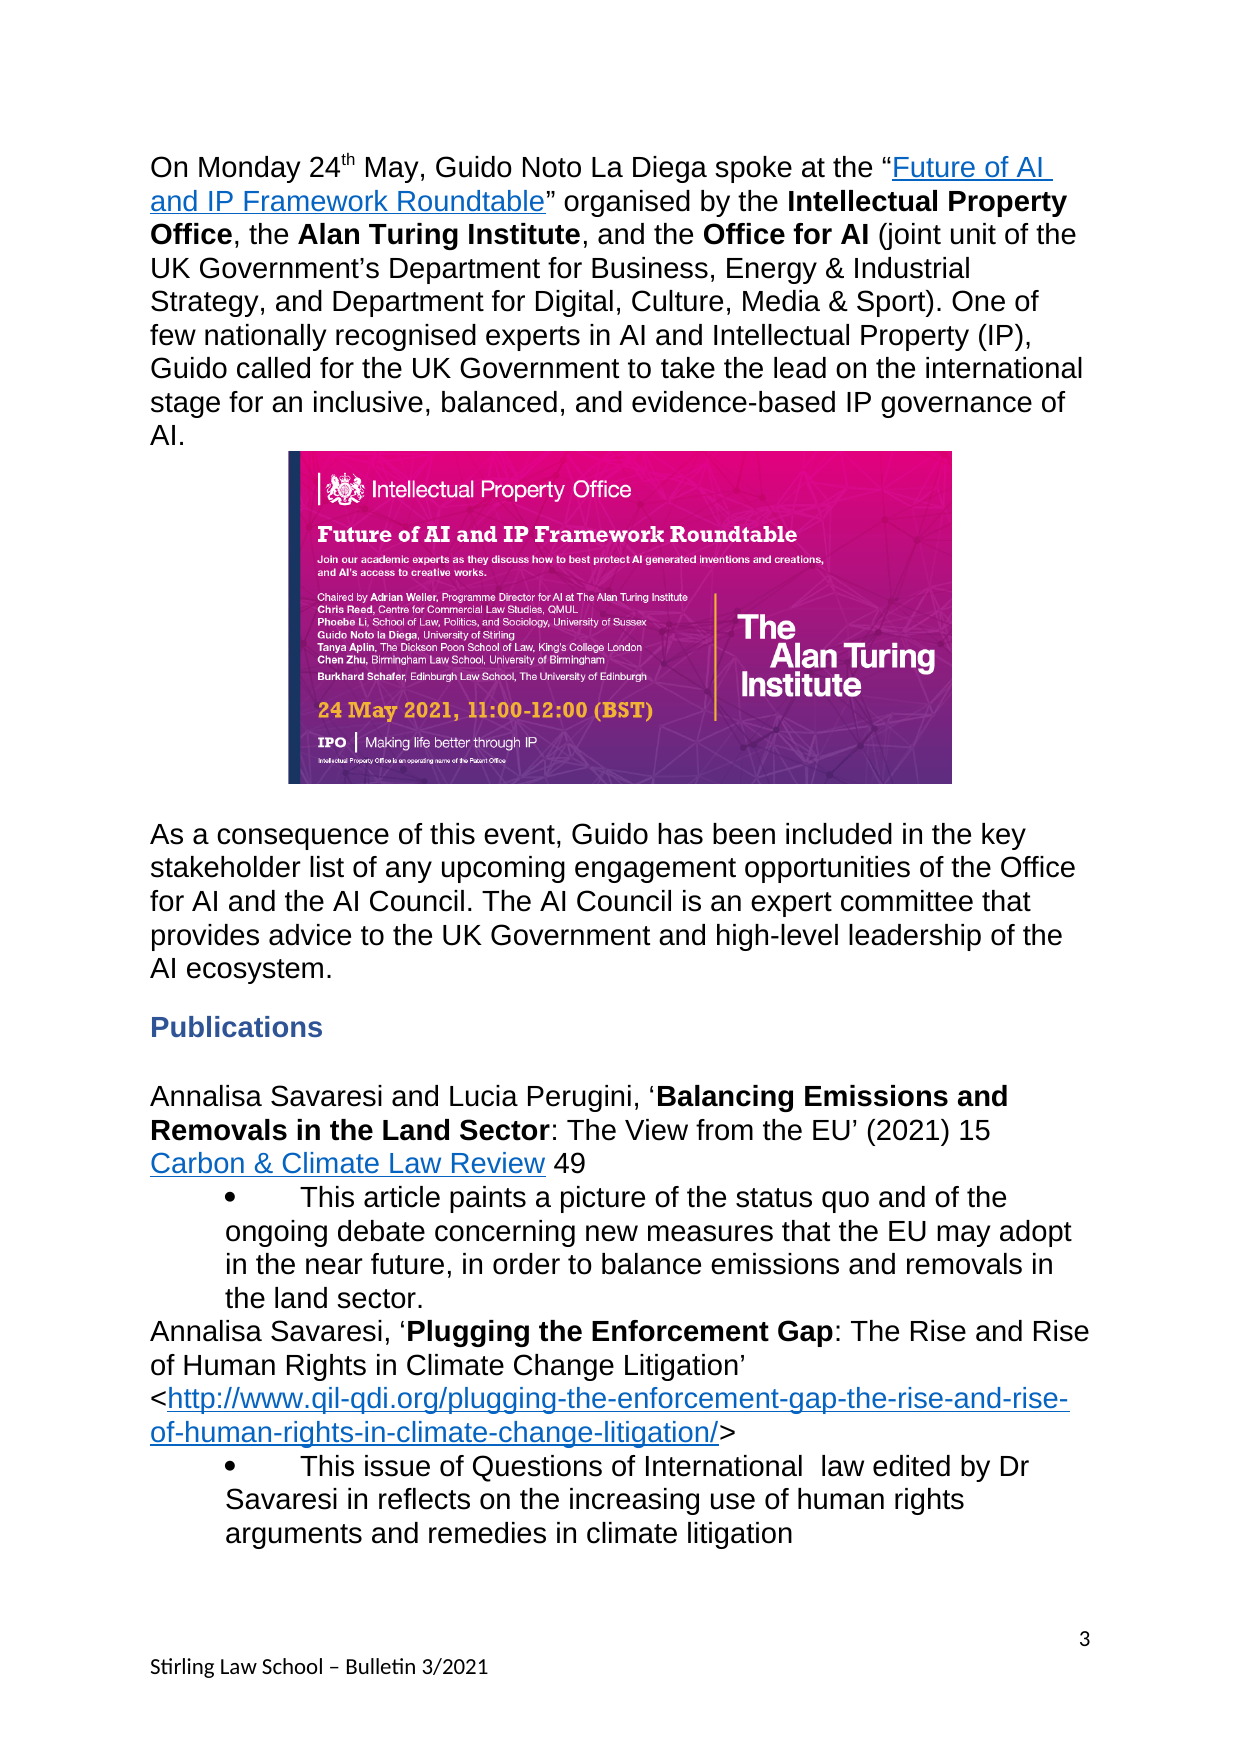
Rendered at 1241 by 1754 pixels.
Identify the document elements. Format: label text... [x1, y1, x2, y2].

subtitle Publications [150, 1010, 1090, 1043]
list This issue of Questions of International law edited by Dr Savaresi in reflects on the increasing use of human rights arguments and remedies in climate litigation [225, 1448, 1090, 1549]
text Annalisa Savaresi, ‘Plugging the Enforcement Gap: The Rise and Rise of Human Rights in Climate Change Litigation’ <http://www.qil-qdi.org/plugging-the-enforcement-gap-the-rise-and-rise-of-human-rights-in-climate-change-litigation/> [150, 1314, 1090, 1448]
text On Monday 24th May, Guido Noto La Diega spoke at the “Future of AI and IP Framework Roundtable” organised by the Intellectual Property Office, the Alan Turing Institute, and the Office for AI (joint unit of the UK Government’s Department for Business, Energy & Industrial Strategy, and Department for Digital, Culture, Media & Sport). One of few nationally recognised experts in AI and Intellectual Property (IP), Guido called for the UK Government to take the lead on the international stage for an inclusive, balanced, and evidence-based IP governance of AI. [150, 150, 1090, 452]
list This article paints a picture of the status quo and of the ongoing debate concerning new measures that the EU may adopt in the near future, in order to balance emissions and removals in the land sector. [225, 1180, 1090, 1314]
text As a consequence of this event, Guido has been included in the key stakeholder list of any upcoming engagement opportunities of the Office for AI and the AI Council. The AI Council is an expert committee that provides advice to the UK Government and high-level leadership of the AI ecosystem. [150, 817, 1090, 985]
text Annalisa Savaresi and Lucia Perugini, ‘Balancing Emissions and Removals in the Land Sector: The View from the EU’ (2021) 15 Carbon & Climate Law Review 49 [150, 1079, 1090, 1180]
picture [288, 451, 952, 784]
